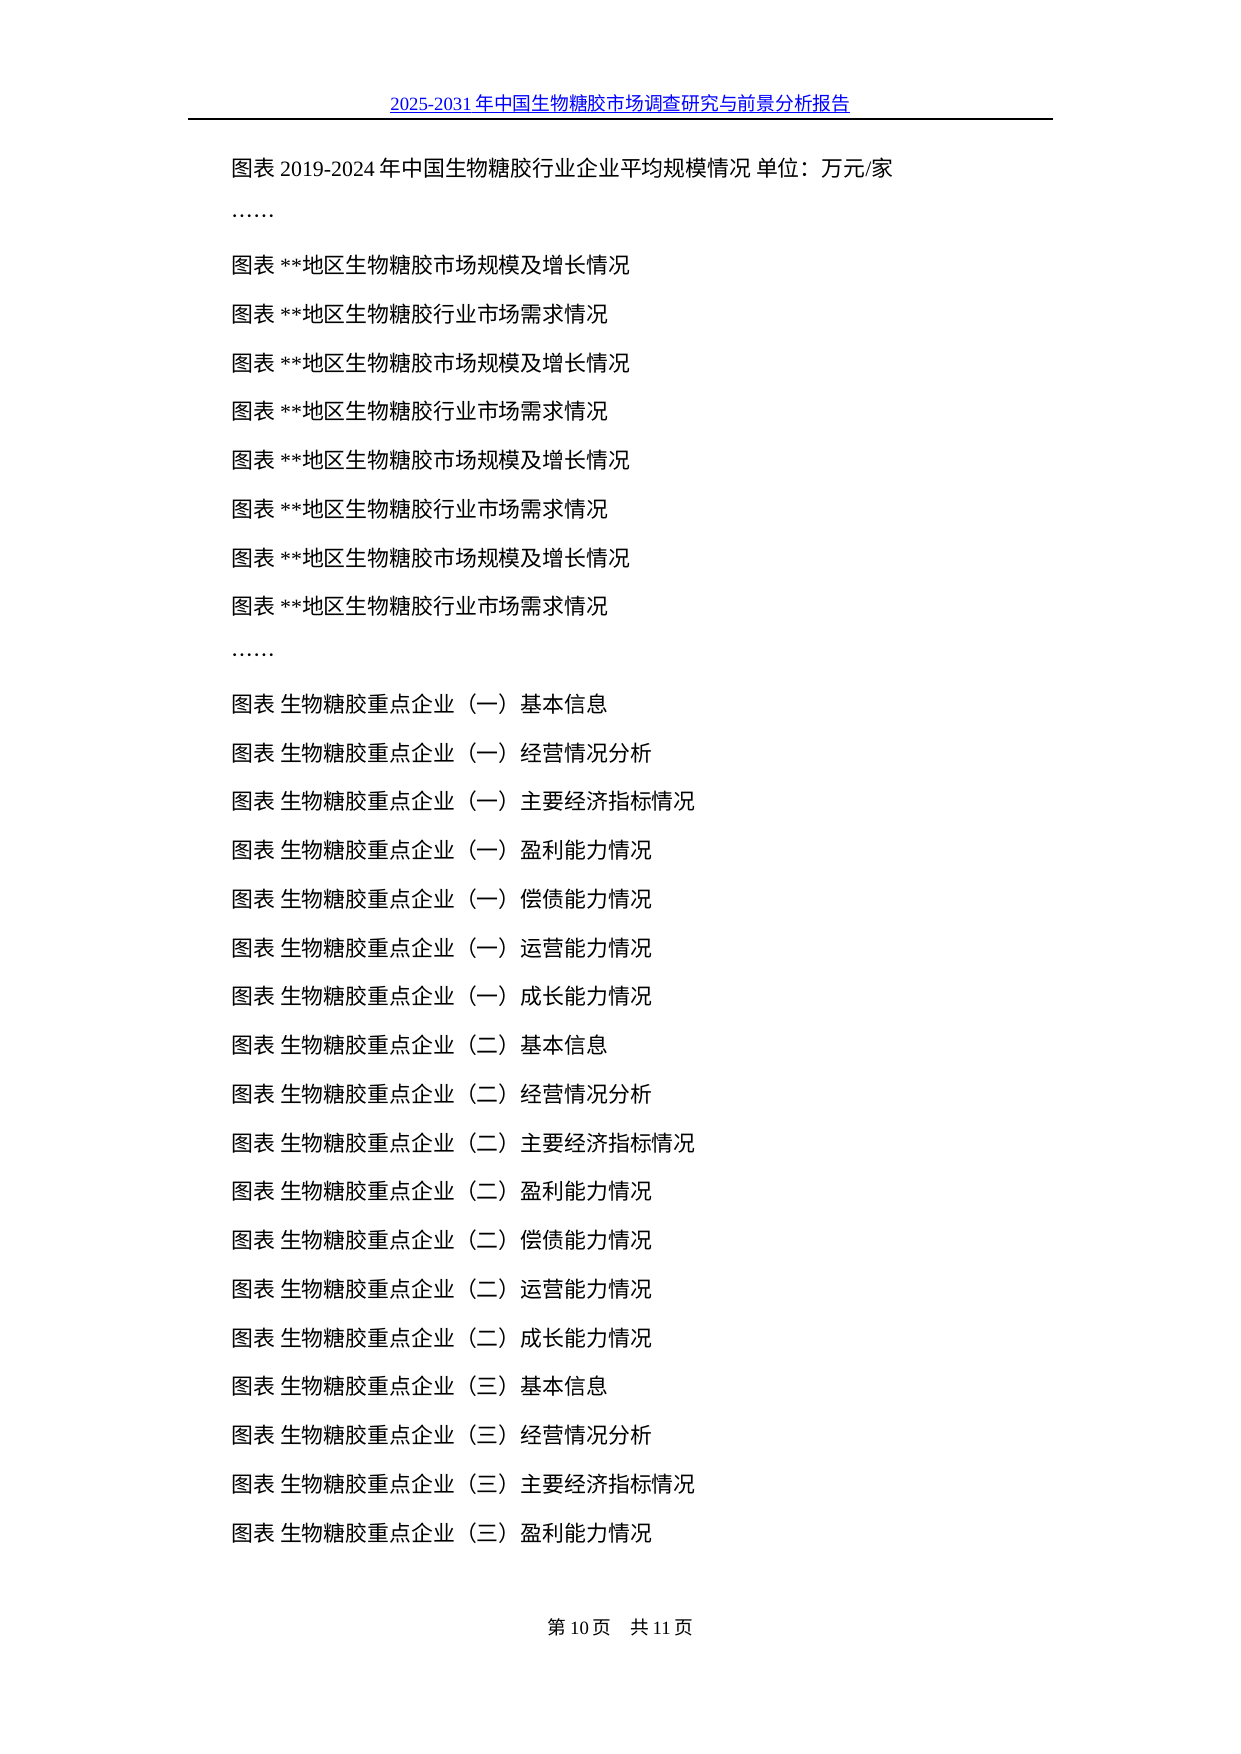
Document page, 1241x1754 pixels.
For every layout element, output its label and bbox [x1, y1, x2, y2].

text [187, 150, 1053, 1548]
